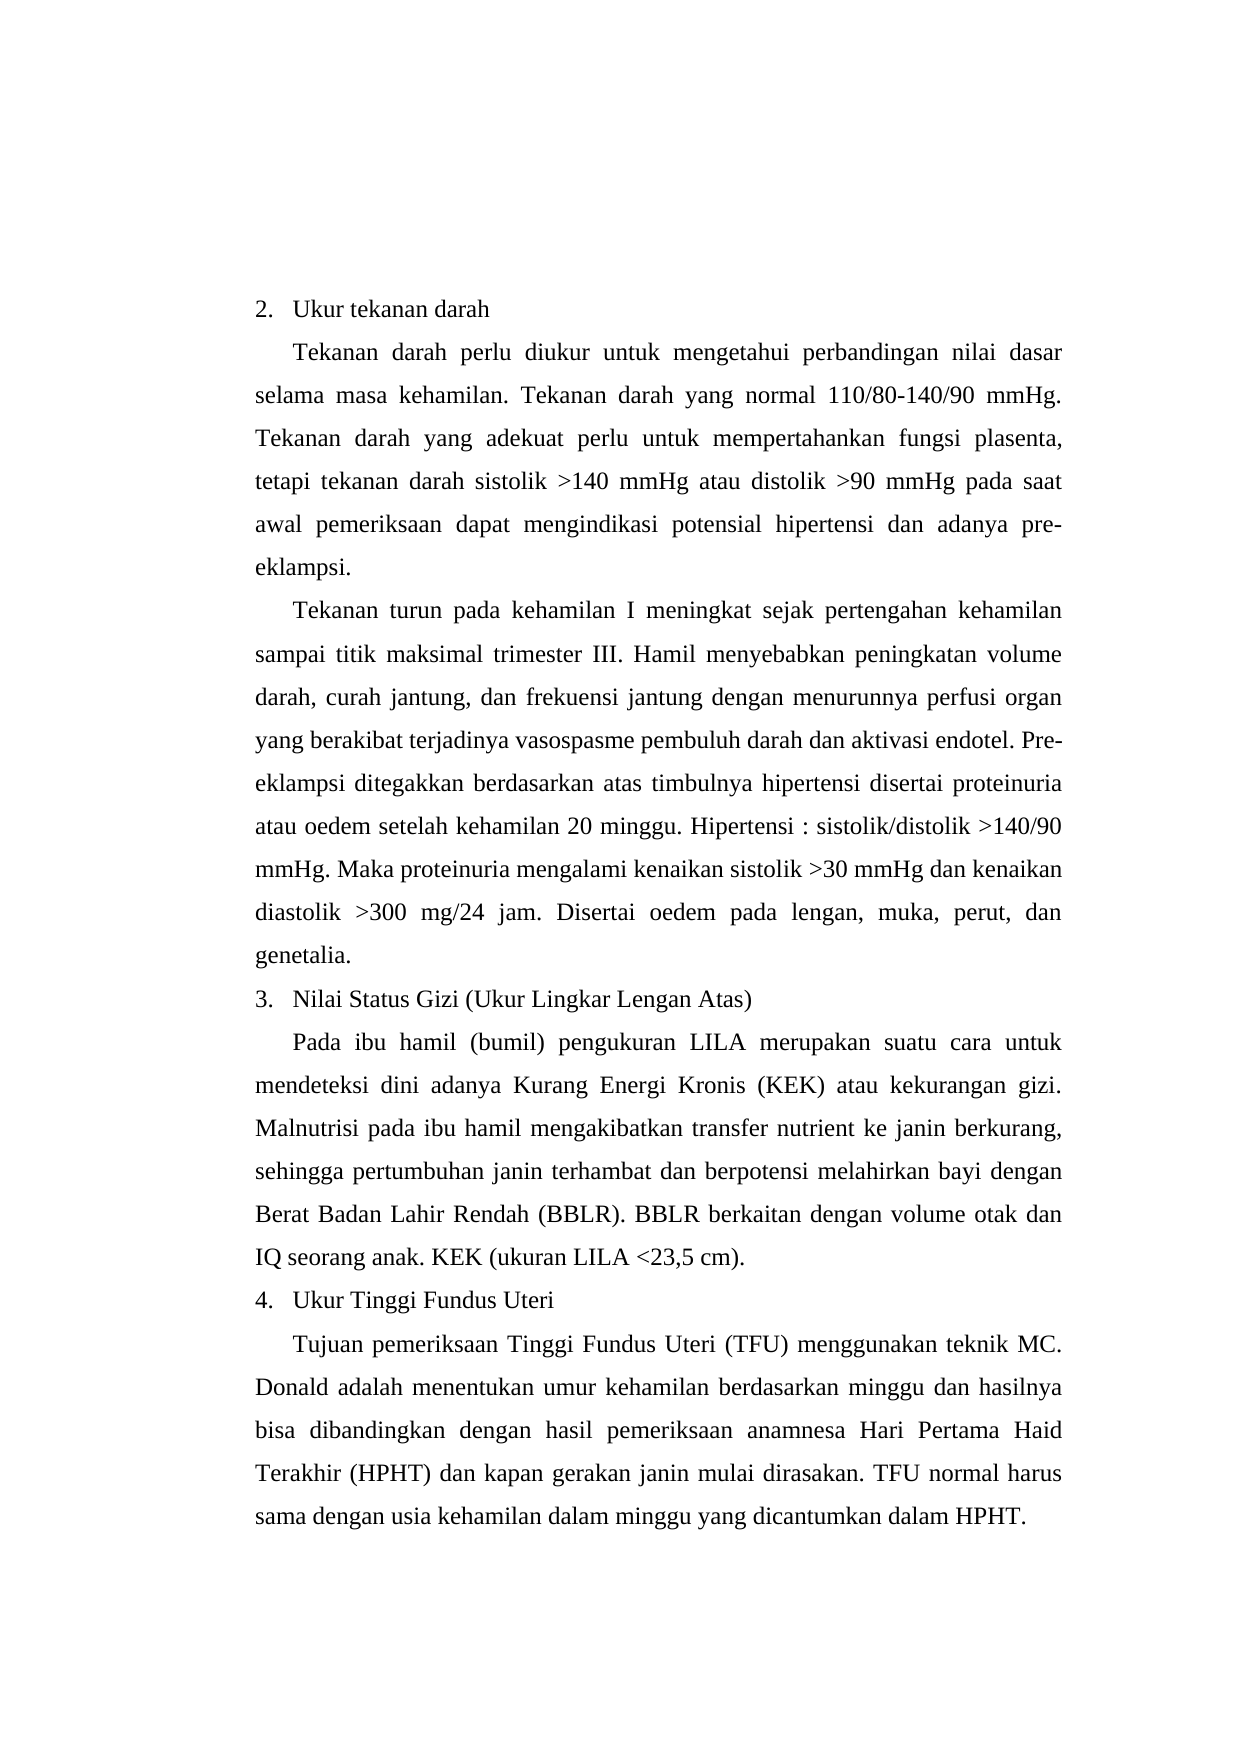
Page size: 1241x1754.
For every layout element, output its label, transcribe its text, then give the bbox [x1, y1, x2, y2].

list Nilai Status Gizi (Ukur Lingkar Lengan Atas) [255, 984, 1063, 1012]
list Pada ibu hamil (bumil) pengukuran LILA merupakan suatu cara untuk mendeteksi dini adanya Kurang Energi Kronis (KEK) atau kekurangan gizi. Malnutrisi pada ibu hamil mengakibatkan transfer nutrient ke janin berkurang, sehingga pertumbuhan janin terhambat dan berpotensi melahirkan bayi dengan Berat Badan Lahir Rendah (BBLR). BBLR berkaitan dengan volume otak dan IQ seorang anak. KEK (ukuran LILA <23,5 cm). [255, 1027, 1063, 1271]
list Ukur tekanan darah [255, 294, 1063, 322]
list Ukur Tinggi Fundus Uteri [255, 1286, 1063, 1314]
list Tujuan pemeriksaan Tinggi Fundus Uteri (TFU) menggunakan teknik MC. Donald adalah menentukan umur kehamilan berdasarkan minggu dan hasilnya bisa dibandingkan dengan hasil pemeriksaan anamnesa Hari Pertama Haid Terakhir (HPHT) dan kapan gerakan janin mulai dirasakan. TFU normal harus sama dengan usia kehamilan dalam minggu yang dicantumkan dalam HPHT. [255, 1329, 1063, 1530]
list Tekanan darah perlu diukur untuk mengetahui perbandingan nilai dasar selama masa kehamilan. Tekanan darah yang normal 110/80-140/90 mmHg. Tekanan darah yang adekuat perlu untuk mempertahankan fungsi plasenta, tetapi tekanan darah sistolik >140 mmHg atau distolik >90 mmHg pada saat awal pemeriksaan dapat mengindikasi potensial hipertensi dan adanya pre-eklampsi. [255, 337, 1063, 581]
list Tekanan turun pada kehamilan I meningkat sejak pertengahan kehamilan sampai titik maksimal trimester III. Hamil menyebabkan peningkatan volume darah, curah jantung, dan frekuensi jantung dengan menurunnya perfusi organ yang berakibat terjadinya vasospasme pembuluh darah dan aktivasi endotel. Pre-eklampsi ditegakkan berdasarkan atas timbulnya hipertensi disertai proteinuria atau oedem setelah kehamilan 20 minggu. Hipertensi : sistolik/distolik >140/90 mmHg. Maka proteinuria mengalami kenaikan sistolik >30 mmHg dan kenaikan diastolik >300 mg/24 jam. Disertai oedem pada lengan, muka, perut, dan genetalia. [255, 596, 1063, 969]
